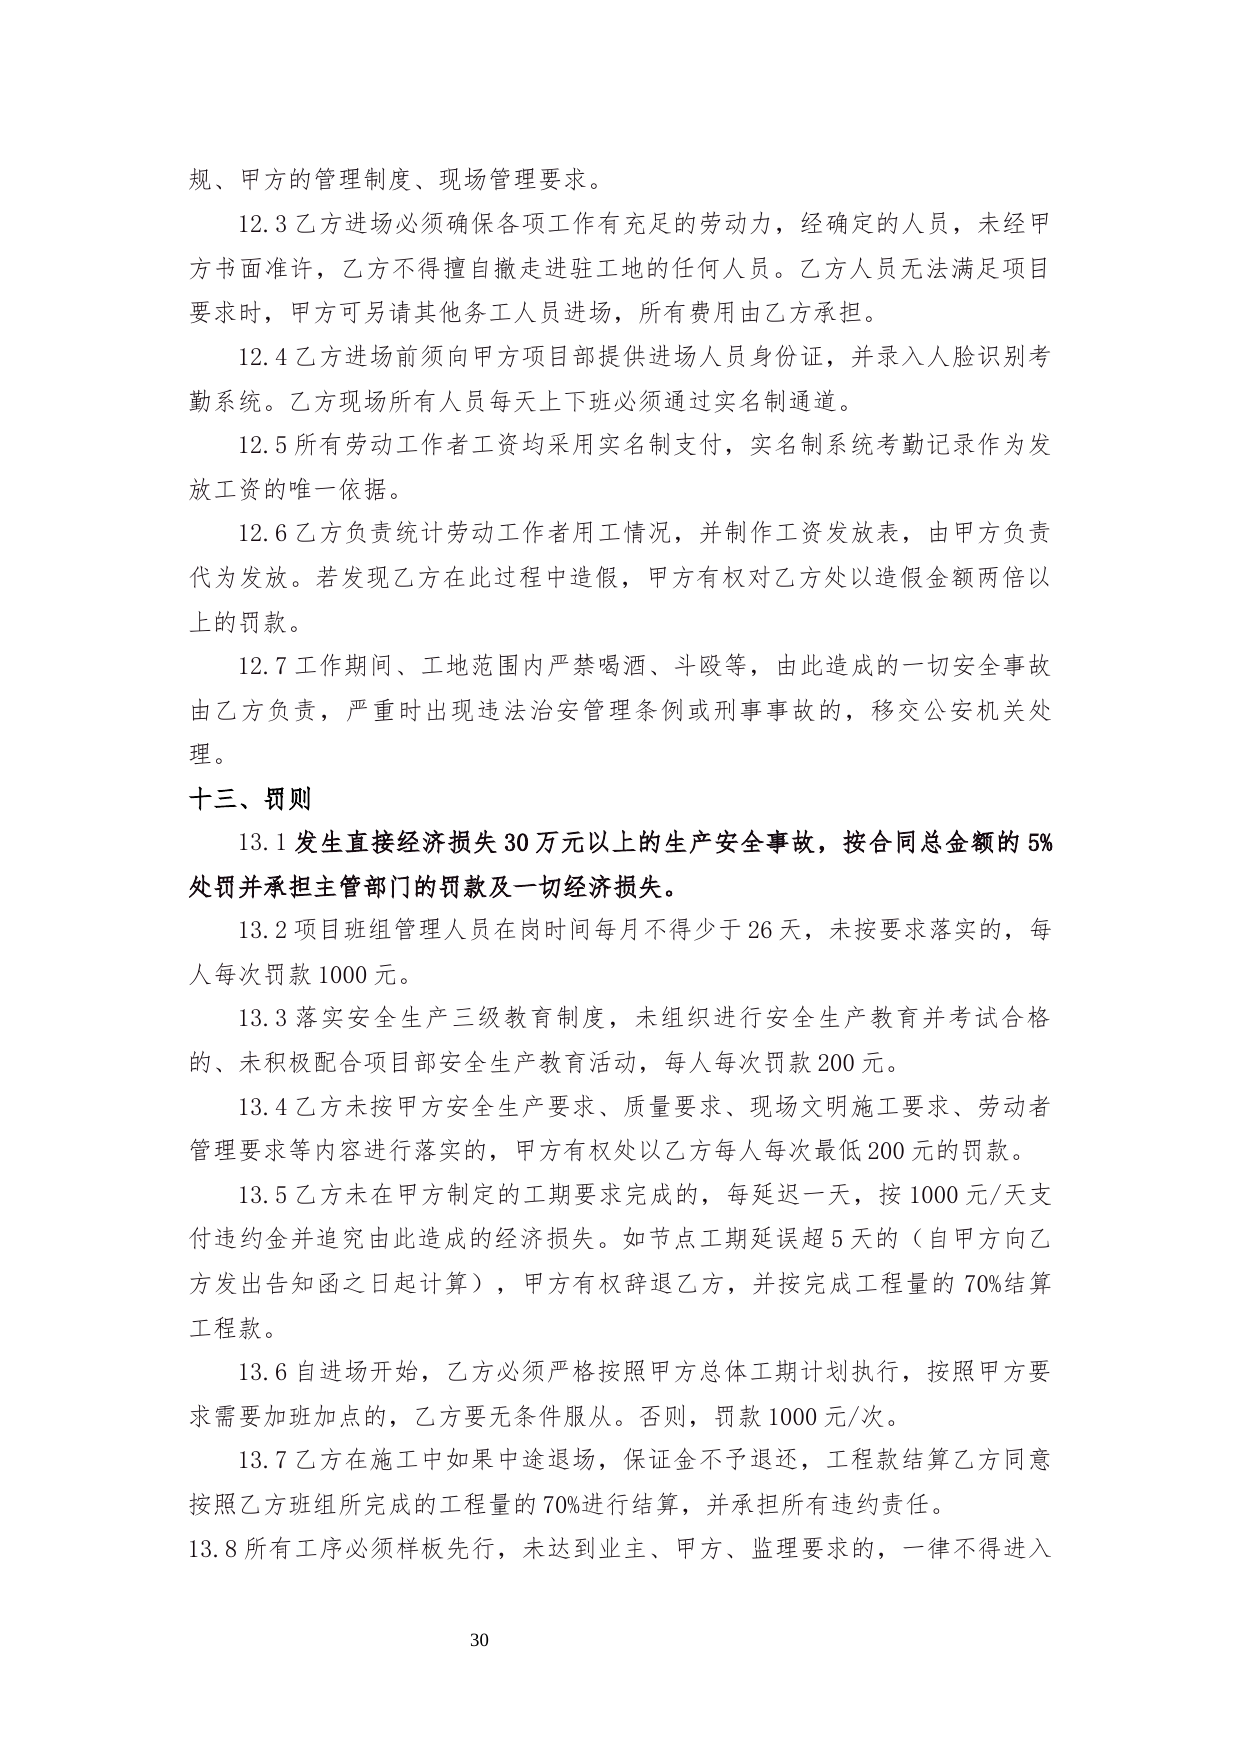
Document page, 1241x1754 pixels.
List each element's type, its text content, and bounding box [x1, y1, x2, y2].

text 12.6乙方负责统计劳动工作者用工情况，并制作工资发放表，由甲方负责代为发放。若发现乙方在此过程中造假，甲方有权对乙方处以造假金额两倍以上的罚款。 [187, 514, 1053, 637]
text 13.2项目班组管理人员在岗时间每月不得少于26天，未按要求落实的，每人每次罚款1000元。 [187, 912, 1053, 989]
text 12.7工作期间、工地范围内严禁喝酒、斗殴等，由此造成的一切安全事故由乙方负责，严重时出现违法治安管理条例或刑事事故的，移交公安机关处理。 [187, 647, 1053, 769]
text 13.5乙方未在甲方制定的工期要求完成的，每延迟一天，按1000元/天支付违约金并追究由此造成的经济损失。如节点工期延误超5天的（自甲方向乙方发出告知函之日起计算），甲方有权辞退乙方，并按完成工程量的70%结算工程款。 [187, 1176, 1053, 1343]
text 十三、罚则 [187, 780, 1053, 813]
text 13.1发生直接经济损失30万元以上的生产安全事故，按合同总金额的5%处罚并承担主管部门的罚款及一切经济损失。 [187, 824, 1053, 901]
text 12.5所有劳动工作者工资均采用实名制支付，实名制系统考勤记录作为发放工资的唯一依据。 [187, 426, 1053, 504]
text 12.4乙方进场前须向甲方项目部提供进场人员身份证，并录入人脸识别考勤系统。乙方现场所有人员每天上下班必须通过实名制通道。 [187, 338, 1053, 416]
text 12.3乙方进场必须确保各项工作有充足的劳动力，经确定的人员，未经甲方书面准许，乙方不得擅自撤走进驻工地的任何人员。乙方人员无法满足项目要求时，甲方可另请其他务工人员进场，所有费用由乙方承担。 [187, 205, 1053, 327]
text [187, 162, 1053, 194]
text 13.6自进场开始，乙方必须严格按照甲方总体工期计划执行，按照甲方要求需要加班加点的，乙方要无条件服从。否则，罚款1000元/次。 [187, 1354, 1053, 1431]
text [187, 1530, 1053, 1563]
text 13.4乙方未按甲方安全生产要求、质量要求、现场文明施工要求、劳动者管理要求等内容进行落实的，甲方有权处以乙方每人每次最低200元的罚款。 [187, 1088, 1053, 1165]
text 13.3落实安全生产三级教育制度，未组织进行安全生产教育并考试合格的、未积极配合项目部安全生产教育活动，每人每次罚款200元。 [187, 1000, 1053, 1077]
text 13.7乙方在施工中如果中途退场，保证金不予退还，工程款结算乙方同意按照乙方班组所完成的工程量的70%进行结算，并承担所有违约责任。 [187, 1442, 1053, 1519]
